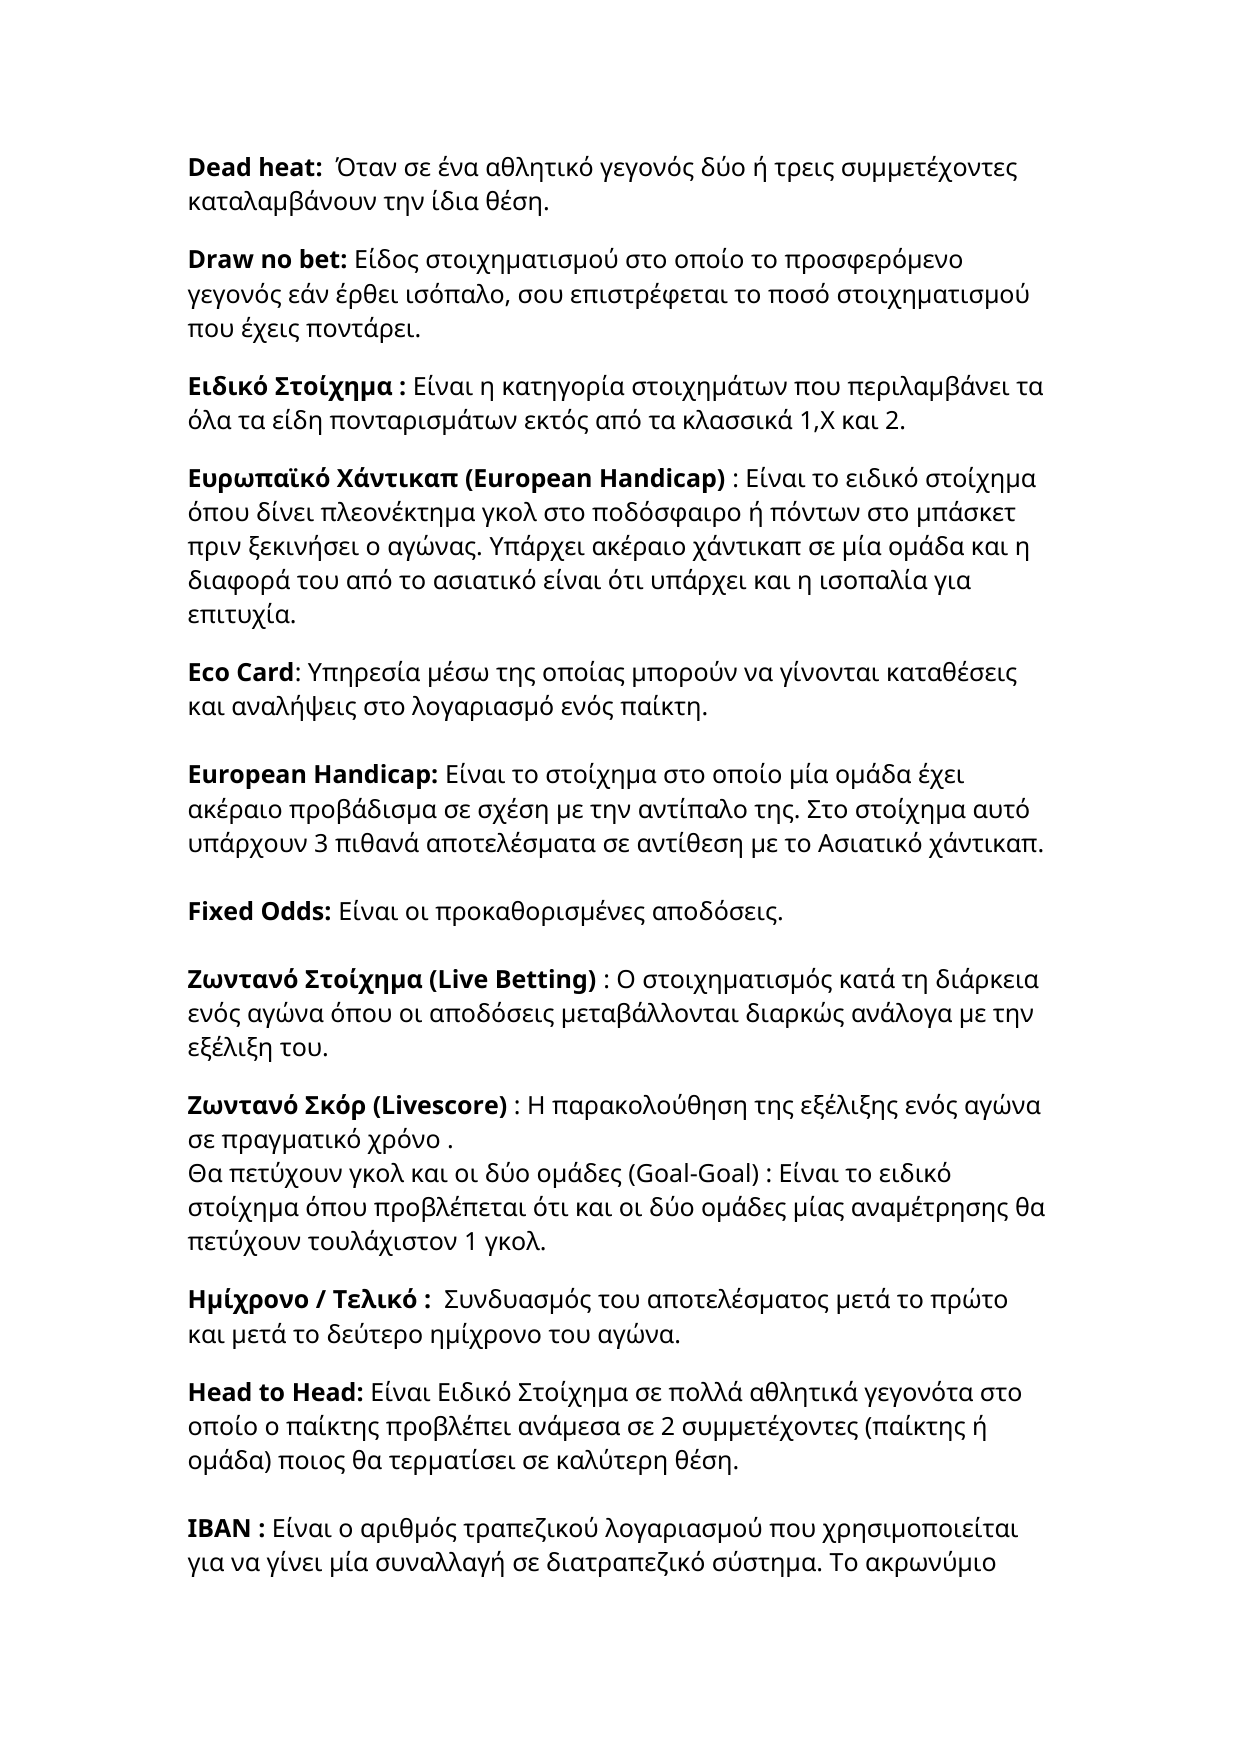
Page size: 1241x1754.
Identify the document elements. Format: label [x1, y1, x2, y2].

text [187, 150, 1053, 1579]
